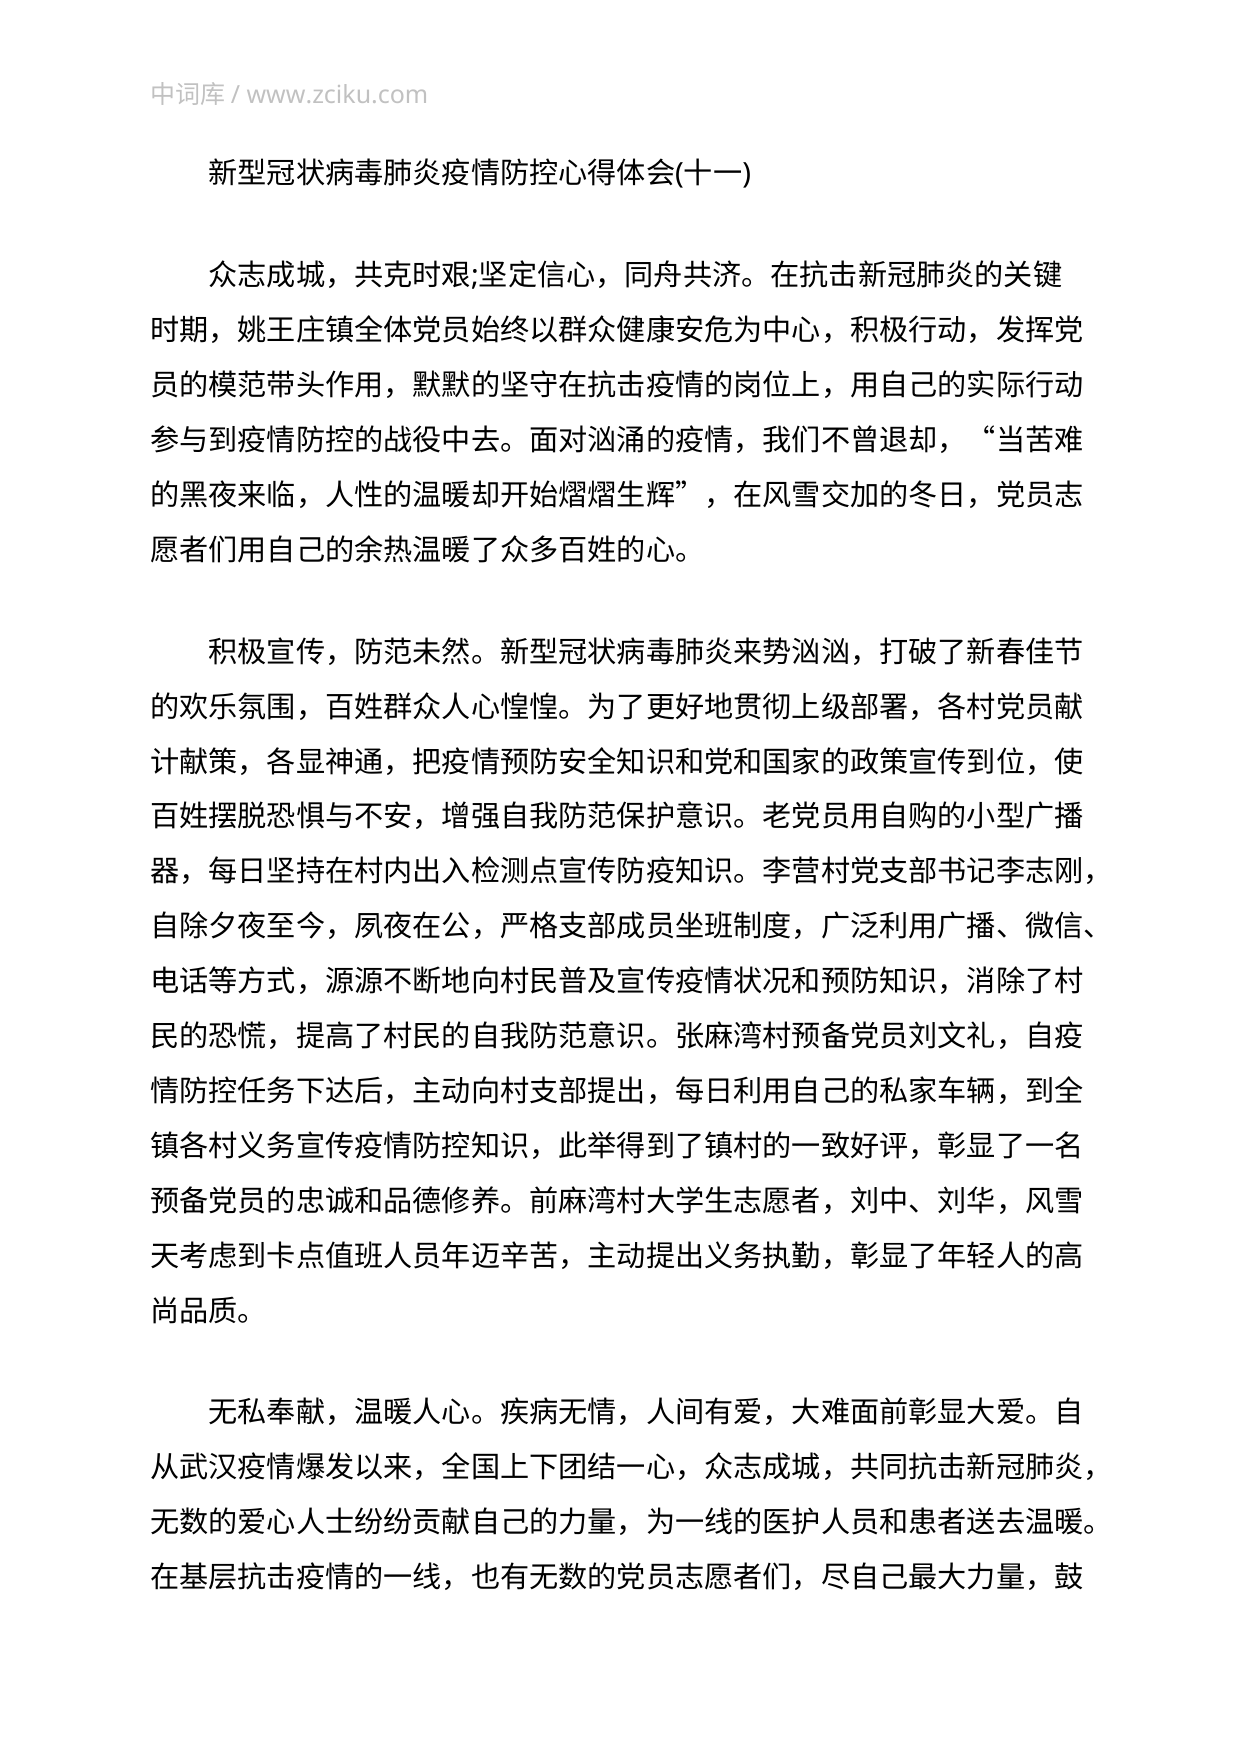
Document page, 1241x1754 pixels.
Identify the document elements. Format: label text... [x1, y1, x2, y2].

text 众志成城，共克时艰;坚定信心，同舟共济。在抗击新冠肺炎的关键时期，姚王庄镇全体党员始终以群众健康安危为中心，积极行动，发挥党员的模范带头作用，默默的坚守在抗击疫情的岗位上，用自己的实际行动参与到疫情防控的战役中去。面对汹涌的疫情，我们不曾退却，“当苦难的黑夜来临，人性的温暖却开始熠熠生辉”，在风雪交加的冬日，党员志愿者们用自己的余热温暖了众多百姓的心。 [150, 252, 1090, 569]
text 新型冠状病毒肺炎疫情防控心得体会(十一) [150, 150, 1090, 192]
text 积极宣传，防范未然。新型冠状病毒肺炎来势汹汹，打破了新春佳节的欢乐氛围，百姓群众人心惶惶。为了更好地贯彻上级部署，各村党员献计献策，各显神通，把疫情预防安全知识和党和国家的政策宣传到位，使百姓摆脱恐惧与不安，增强自我防范保护意识。老党员用自购的小型广播器，每日坚持在村内出入检测点宣传防疫知识。李营村党支部书记李志刚，自除夕夜至今，夙夜在公，严格支部成员坐班制度，广泛利用广播、微信、电话等方式，源源不断地向村民普及宣传疫情状况和预防知识，消除了村民的恐慌，提高了村民的自我防范意识。张麻湾村预备党员刘文礼，自疫情防控任务下达后，主动向村支部提出，每日利用自己的私家车辆，到全镇各村义务宣传疫情防控知识，此举得到了镇村的一致好评，彰显了一名预备党员的忠诚和品德修养。前麻湾村大学生志愿者，刘中、刘华，风雪天考虑到卡点值班人员年迈辛苦，主动提出义务执勤，彰显了年轻人的高尚品质。 [150, 628, 1090, 1329]
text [150, 1389, 1090, 1596]
